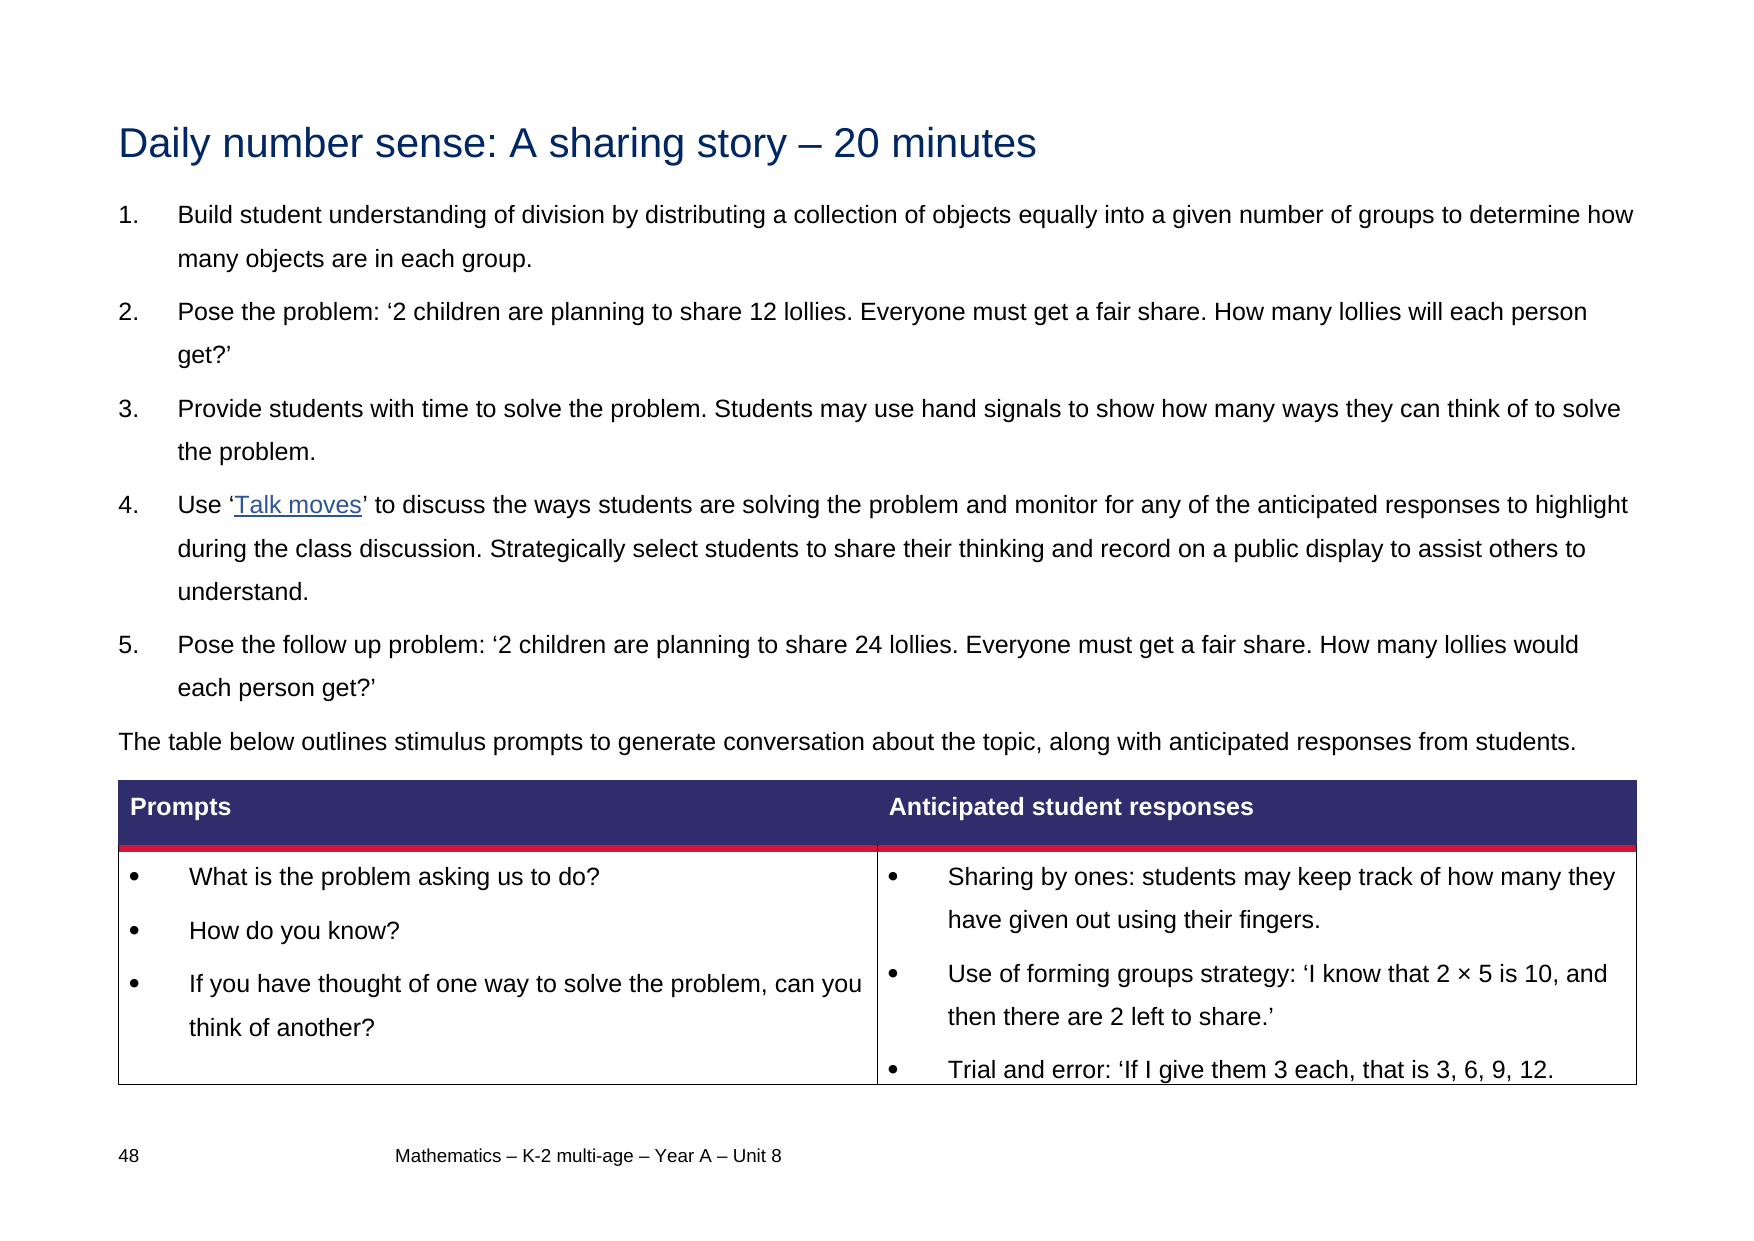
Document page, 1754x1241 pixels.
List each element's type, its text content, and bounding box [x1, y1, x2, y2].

table_header Prompts [119, 781, 877, 845]
list Pose the follow up problem: ‘2 children are planning to share 24 lollies. Everyone must get a fair share. How many lollies would each person get?’ [118, 630, 1636, 702]
table_header Anticipated student responses [878, 781, 1636, 845]
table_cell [878, 852, 1636, 1084]
subtitle Daily number sense: A sharing story – 20 minutes [118, 118, 1636, 166]
list Provide students with time to solve the problem. Students may use hand signals to show how many ways they can think of to solve the problem. [118, 394, 1636, 466]
list Build student understanding of division by distributing a collection of objects equally into a given number of groups to determine how many objects are in each group. [118, 200, 1636, 272]
list Use ‘Talk moves’ to discuss the ways students are solving the problem and monitor for any of the anticipated responses to highlight during the class discussion. Strategically select students to share their thinking and record on a public display to assist others to understand. [118, 490, 1636, 605]
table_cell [119, 852, 877, 1084]
list Pose the problem: ‘2 children are planning to share 12 lollies. Everyone must get a fair share. How many lollies will each person get?’ [118, 297, 1636, 369]
text The table below outlines stimulus prompts to generate conversation about the topic, along with anticipated responses from students. [118, 727, 1636, 756]
